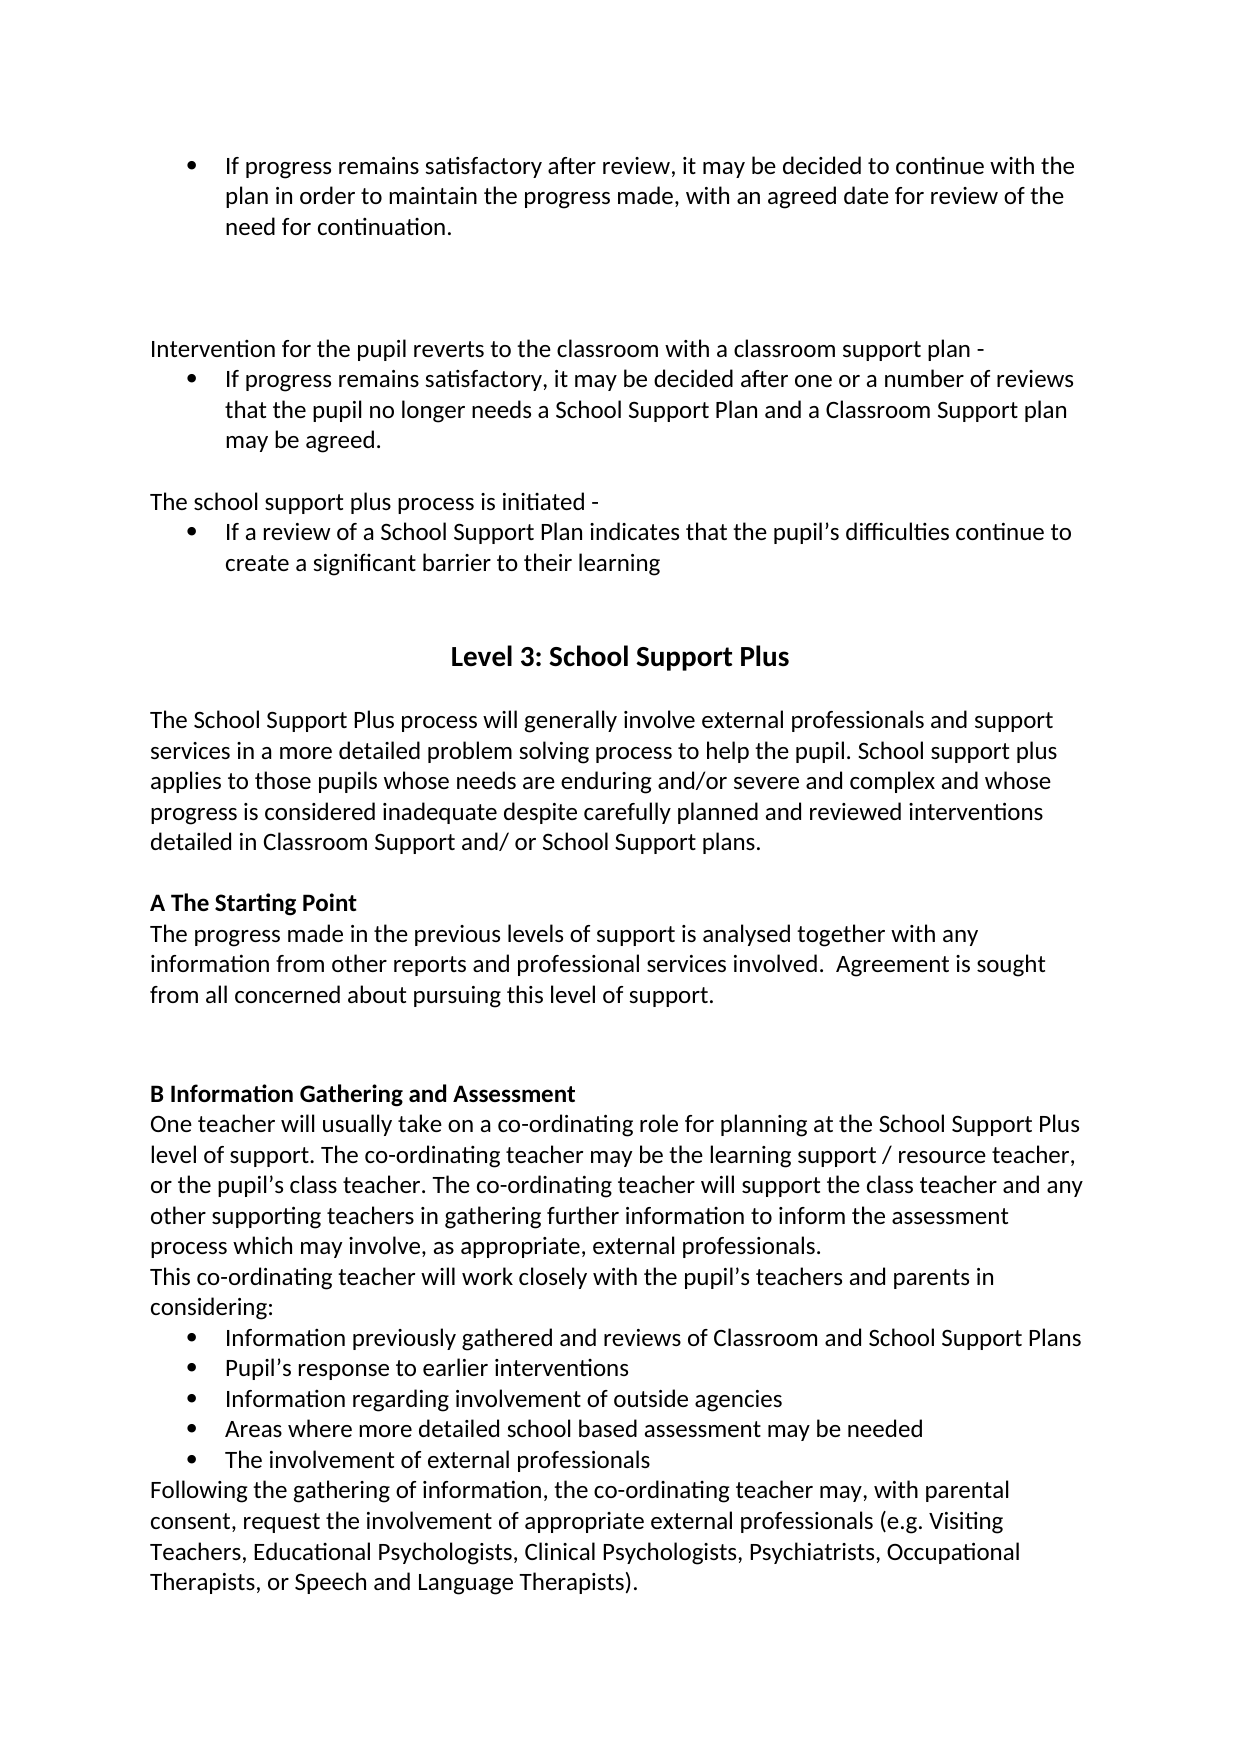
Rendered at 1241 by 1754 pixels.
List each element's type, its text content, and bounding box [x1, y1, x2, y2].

list Information regarding involvement of outside agencies [187, 1383, 1090, 1413]
text Following the gathering of information, the co-ordinating teacher may, with parental consent, request the involvement of appropriate external professionals (e.g. Visiting Teachers, Educational Psychologists, Clinical Psychologists, Psychiatrists, Occupational Therapists, or Speech and Language Therapists). [150, 1474, 1090, 1597]
text The school support plus process is initiated - [150, 486, 1090, 516]
text One teacher will usually take on a co-ordinating role for planning at the School Support Plus level of support. The co-ordinating teacher may be the learning support / resource teacher, or the pupil’s class teacher. The co-ordinating teacher will support the class teacher and any other supporting teachers in gathering further information to inform the assessment process which may involve, as appropriate, external professionals. [150, 1108, 1090, 1261]
list If progress remains satisfactory, it may be decided after one or a number of reviews that the pupil no longer needs a School Support Plan and a Classroom Support plan may be agreed. [187, 364, 1090, 455]
list The involvement of external professionals [187, 1444, 1090, 1474]
text Level 3: School Support Plus [150, 638, 1090, 674]
text Intervention for the pupil reverts to the classroom with a classroom support plan - [150, 333, 1090, 364]
list If a review of a School Support Plan indicates that the pupil’s difficulties continue to create a significant barrier to their learning [187, 516, 1090, 577]
list Information previously gathered and reviews of Classroom and School Support Plans [187, 1322, 1090, 1352]
list Areas where more detailed school based assessment may be needed [187, 1413, 1090, 1444]
text A The Starting Point [150, 888, 1090, 918]
text This co-ordinating teacher will work closely with the pupil’s teachers and parents in considering: [150, 1261, 1090, 1322]
text B Information Gathering and Assessment [150, 1078, 1090, 1108]
list If progress remains satisfactory after review, it may be decided to continue with the plan in order to maintain the progress made, with an agreed date for review of the need for continuation. [187, 150, 1090, 242]
text The School Support Plus process will generally involve external professionals and support services in a more detailed problem solving process to help the pupil. School support plus applies to those pupils whose needs are enduring and/or severe and complex and whose progress is considered inadequate despite carefully planned and reviewed interventions detailed in Classroom Support and/ or School Support plans. [150, 704, 1090, 857]
list Pupil’s response to earlier interventions [187, 1352, 1090, 1383]
text The progress made in the previous levels of support is analysed together with any information from other reports and professional services involved. Agreement is sought from all concerned about pursuing this level of support. [150, 918, 1090, 1010]
